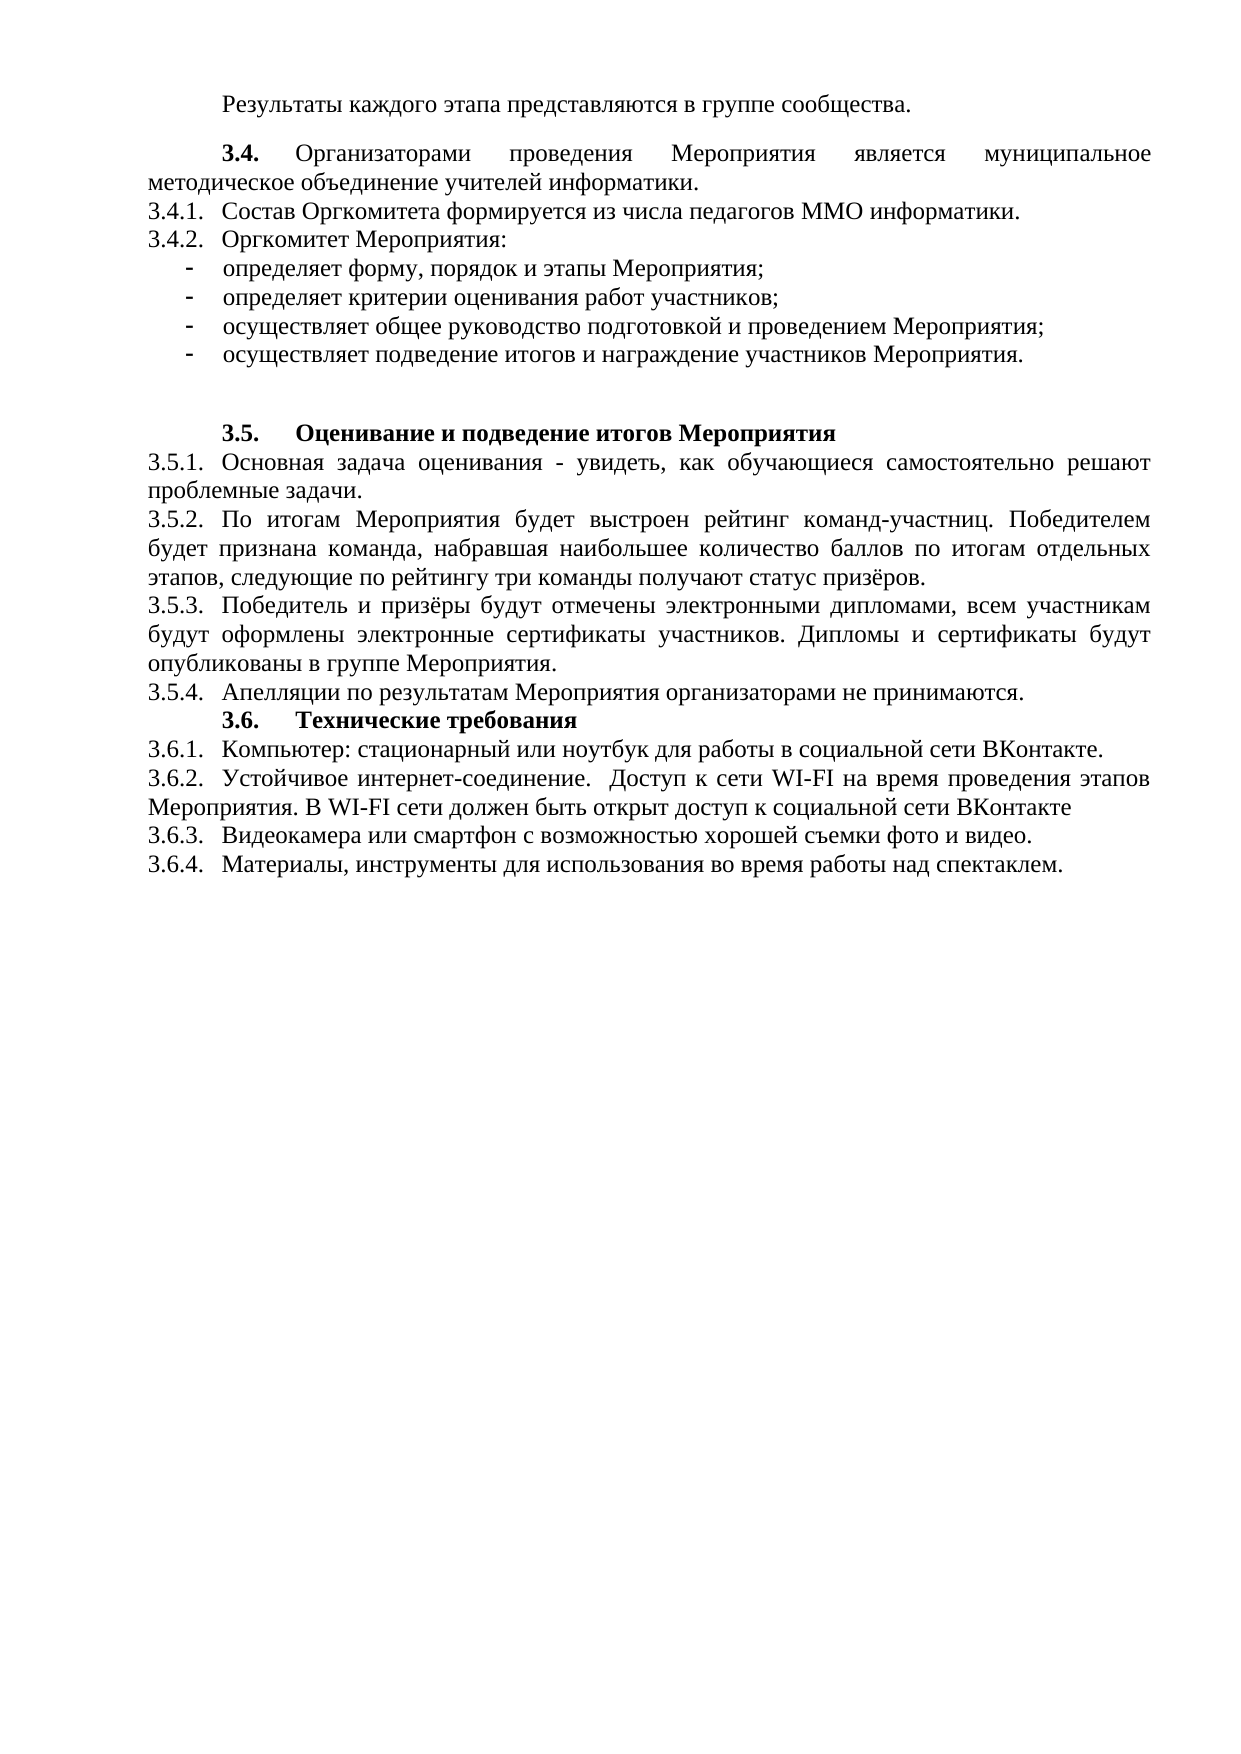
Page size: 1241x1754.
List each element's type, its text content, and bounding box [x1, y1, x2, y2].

list определяет критерии оценивания работ участников; [185, 282, 1152, 311]
list По итогам Мероприятия будет выстроен рейтинг команд-участниц. Победителем будет признана команда, набравшая наибольшее количество баллов по итогам отдельных этапов, следующие по рейтингу три команды получают статус призёров. [148, 504, 1152, 590]
list Компьютер: стационарный или ноутбук для работы в социальной сети ВКонтакте. [148, 734, 1152, 763]
list Материалы, инструменты для использования во время работы над спектаклем. [148, 849, 1152, 878]
list Организаторами проведения Мероприятия является муниципальное методическое объединение учителей информатики. [148, 138, 1152, 196]
list осуществляет подведение итогов и награждение участников Мероприятия. [185, 339, 1152, 368]
list Оценивание и подведение итогов Мероприятия [148, 418, 1152, 447]
list Устойчивое интернет-соединение. Доступ к сети WI-FI на время проведения этапов Мероприятия. В WI-FI сети должен быть открыт доступ к социальной сети ВКонтакте [148, 763, 1152, 820]
text Результаты каждого этапа представляются в группе сообщества. [222, 89, 1152, 117]
list определяет форму, порядок и этапы Мероприятия; [185, 253, 1152, 282]
list Апелляции по результатам Мероприятия организаторами не принимаются. [148, 677, 1152, 705]
list Технические требования [148, 705, 1152, 734]
list Состав Оргкомитета формируется из числа педагогов ММО информатики. [148, 196, 1152, 224]
list осуществляет общее руководство подготовкой и проведением Мероприятия; [185, 311, 1152, 339]
list Оргкомитет Мероприятия: [148, 224, 1152, 253]
list Победитель и призёры будут отмечены электронными дипломами, всем участникам будут оформлены электронные сертификаты участников. Дипломы и сертификаты будут опубликованы в группе Мероприятия. [148, 590, 1152, 677]
list Основная задача оценивания - увидеть, как обучающиеся самостоятельно решают проблемные задачи. [148, 447, 1152, 504]
list Видеокамера или смартфон с возможностью хорошей съемки фото и видео. [148, 820, 1152, 849]
